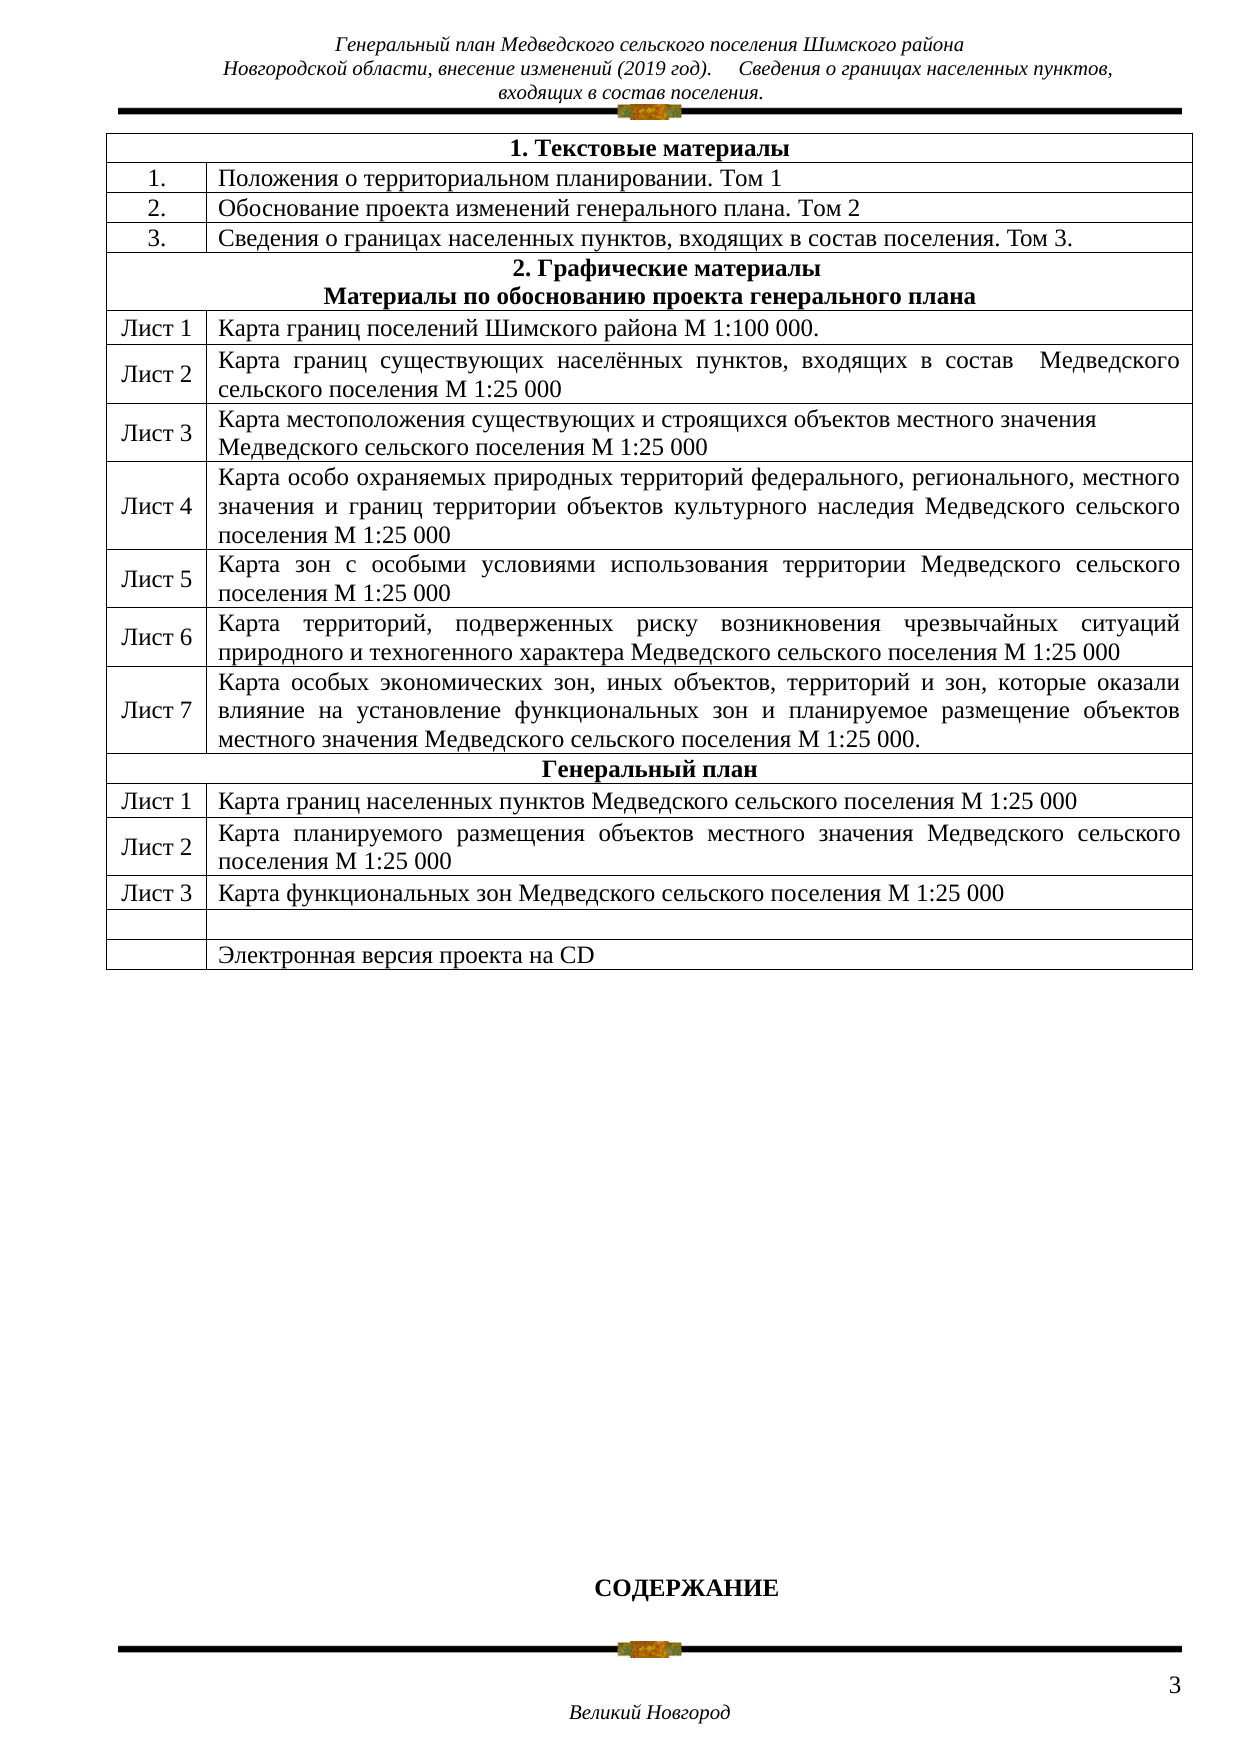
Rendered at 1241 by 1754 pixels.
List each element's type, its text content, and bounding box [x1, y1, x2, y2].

table_cell [207, 910, 1192, 939]
table_cell Лист 5 [107, 550, 206, 607]
table_cell Лист 3 [107, 404, 206, 461]
table_cell Лист 1 [107, 311, 206, 344]
table_cell Сведения о границах населенных пунктов, входящих в состав поселения. Том 3. [207, 223, 1192, 252]
table_cell Лист 3 [107, 876, 206, 909]
table_cell Карта территорий, подверженных риску возникновения чрезвычайных ситуаций природного и техногенного характера Медведского сельского поселения М 1:25 000 [207, 608, 1192, 666]
table_cell Карта границ существующих населённых пунктов, входящих в состав Медведского сельского поселения М 1:25 000 [207, 345, 1192, 403]
table_cell 1. [107, 163, 206, 192]
picture [118, 1641, 1182, 1658]
table_cell Карта особых экономических зон, иных объектов, территорий и зон, которые оказали влияние на установление функциональных зон и планируемое размещение объектов местного значения Медведского сельского поселения М 1:25 000. [207, 667, 1192, 753]
table_cell Лист 4 [107, 462, 206, 548]
table_cell Карта зон с особыми условиями использования территории Медведского сельского поселения М 1:25 000 [207, 550, 1192, 607]
text СОДЕРЖАНИЕ [118, 1573, 1181, 1602]
table_cell Карта местоположения существующих и строящихся объектов местного значения Медведского сельского поселения М 1:25 000 [207, 404, 1192, 461]
table_cell Лист 7 [107, 667, 206, 753]
table_cell Карта особо охраняемых природных территорий федерального, регионального, местного значения и границ территории объектов культурного наследия Медведского сельского поселения М 1:25 000 [207, 462, 1192, 548]
table_cell Лист 2 [107, 818, 206, 875]
table_cell Карта планируемого размещения объектов местного значения Медведского сельского поселения М 1:25 000 [207, 818, 1192, 875]
table_cell Карта функциональных зон Медведского сельского поселения М 1:25 000 [207, 876, 1192, 909]
table_cell Генеральный план [107, 754, 1192, 783]
table_cell Лист 1 [107, 784, 206, 817]
table_cell Положения о территориальном планировании. Том 1 [207, 163, 1192, 192]
table_cell Обоснование проекта изменений генерального плана. Том 2 [207, 193, 1192, 222]
table_cell Карта границ населенных пунктов Медведского сельского поселения М 1:25 000 [207, 784, 1192, 817]
table_cell Карта границ поселений Шимского района М 1:100 000. [207, 311, 1192, 344]
table_cell [107, 940, 206, 969]
table_cell 1. Текстовые материалы [107, 134, 1192, 162]
table_cell 2. [107, 193, 206, 222]
table_cell Лист 2 [107, 345, 206, 403]
table_cell Лист 6 [107, 608, 206, 666]
table_cell Электронная версия проекта на CD [207, 940, 1192, 969]
table_cell 2. Графические материалы Материалы по обоснованию проекта генерального плана [107, 253, 1192, 310]
table_cell [107, 910, 206, 939]
table_cell 3. [107, 223, 206, 252]
picture [118, 103, 1182, 120]
